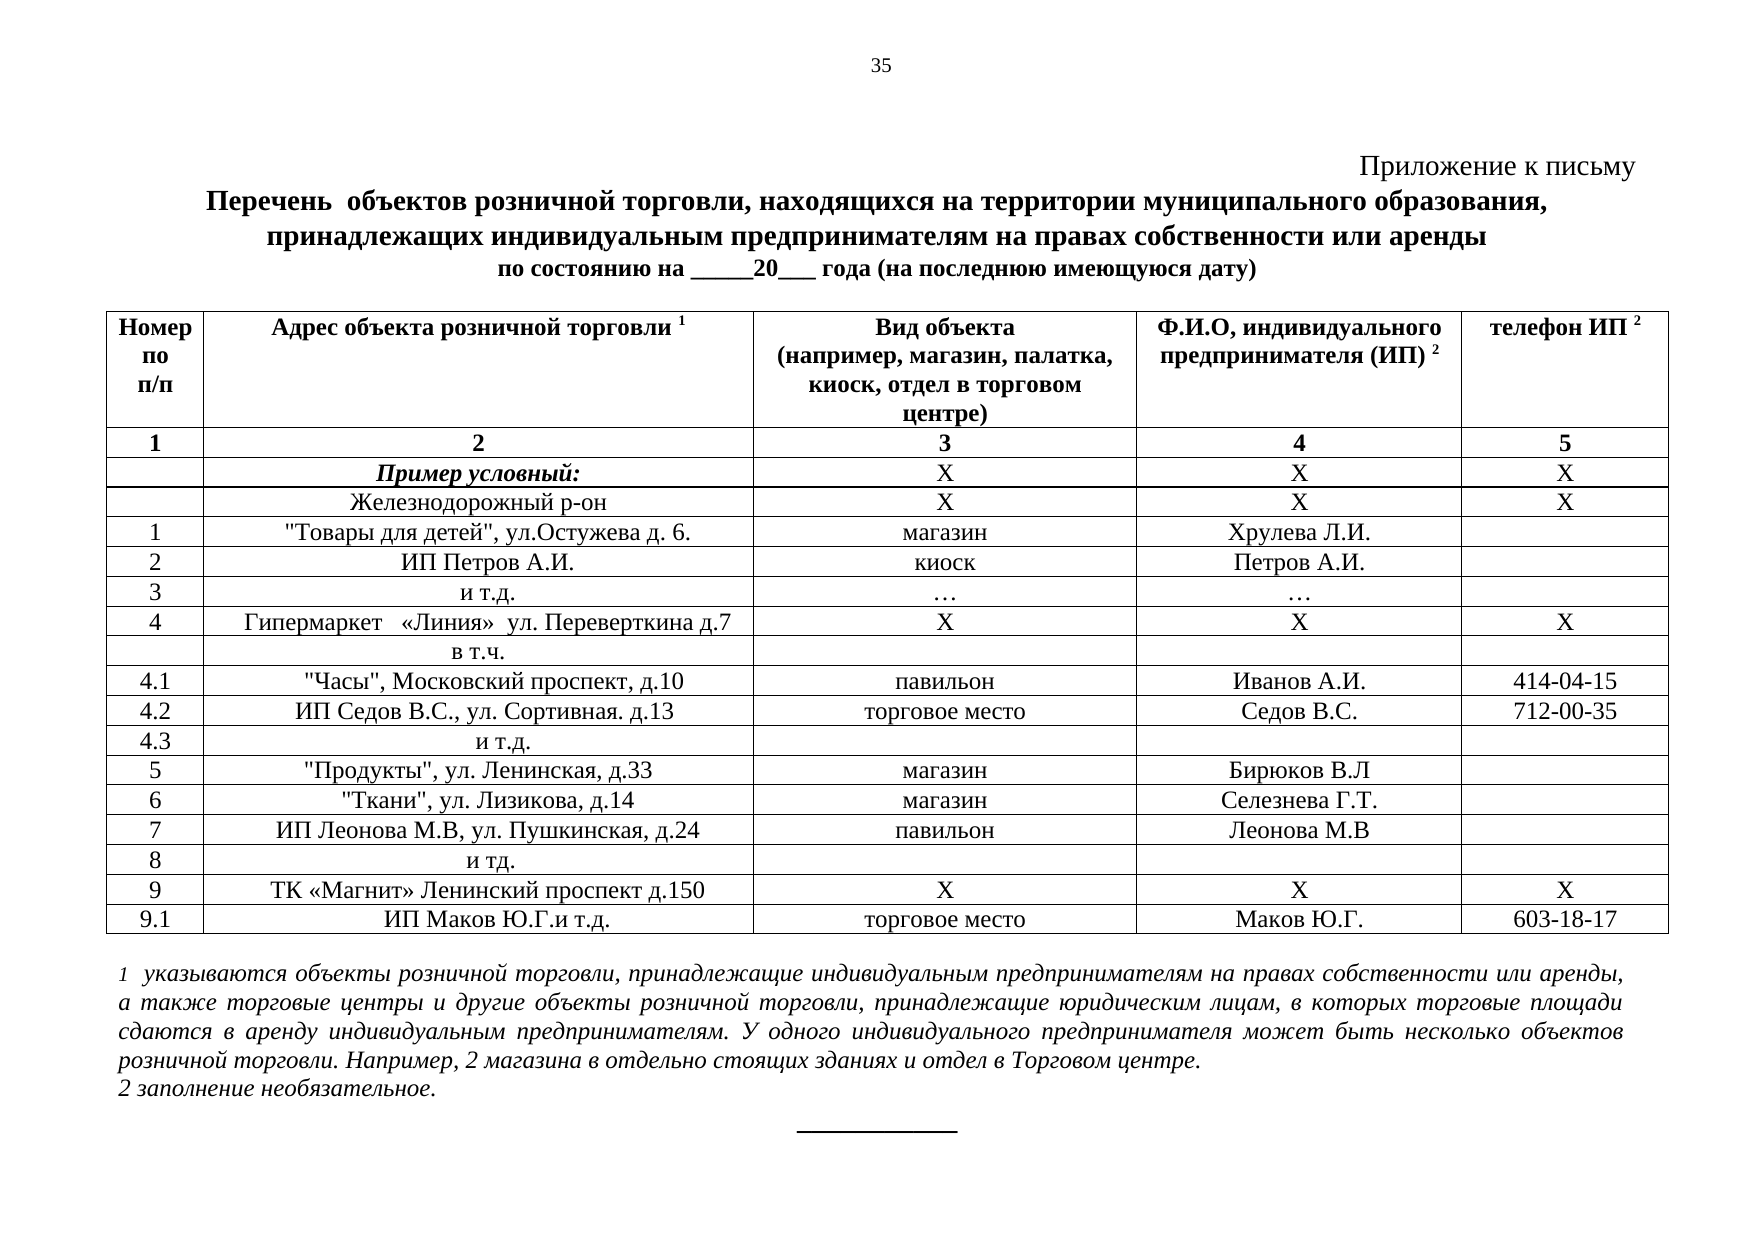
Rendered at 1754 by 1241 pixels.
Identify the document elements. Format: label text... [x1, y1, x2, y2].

table_cell Х [1137, 875, 1461, 903]
table_cell 5 [1462, 428, 1668, 457]
table_cell [107, 488, 203, 516]
text принадлежащих индивидуальным предпринимателям на правах собственности или аренды [118, 218, 1636, 252]
table_cell Х [1137, 488, 1461, 516]
table_cell Железнодорожный р-он [204, 488, 753, 516]
table_cell и т.д. [204, 726, 753, 754]
table_cell и т.д. [204, 577, 753, 606]
table_cell 7 [107, 815, 203, 844]
table_cell [1462, 517, 1668, 546]
table_cell Маков Ю.Г. [1137, 905, 1461, 933]
table_cell павильон [754, 815, 1136, 844]
table_cell торговое место [754, 696, 1136, 725]
table_cell 712-00-35 [1462, 696, 1668, 725]
table_cell 2 [204, 428, 753, 457]
table_cell Иванов А.И. [1137, 666, 1461, 695]
table_cell 1 [107, 428, 203, 457]
table_cell [1137, 845, 1461, 874]
table_cell [754, 845, 1136, 874]
table_cell Х [1462, 607, 1668, 635]
table_cell [1462, 815, 1668, 844]
table_cell Х [1462, 488, 1668, 516]
table_cell 4.3 [107, 726, 203, 754]
table_header Ф.И.О, индивидуального предпринимателя (ИП) 2 [1137, 312, 1461, 427]
table_cell Х [1462, 875, 1668, 903]
table_cell торговое место [754, 905, 1136, 933]
table_cell Пример условный: [204, 458, 753, 486]
table_cell магазин [754, 756, 1136, 784]
table_cell ИП Маков Ю.Г.и т.д. [204, 905, 753, 933]
table_cell [1462, 726, 1668, 754]
table_cell [1462, 547, 1668, 576]
table_cell 9 [107, 875, 203, 903]
table_cell 603-18-17 [1462, 905, 1668, 933]
table_cell киоск [754, 547, 1136, 576]
table_cell 4 [1137, 428, 1461, 457]
table_header Вид объекта (например, магазин, палатка, киоск, отдел в торговом центре) [754, 312, 1136, 427]
table_cell павильон [754, 666, 1136, 695]
table_cell [1462, 756, 1668, 784]
table_cell "Часы", Московский проспект, д.10 [204, 666, 753, 695]
table_cell … [1137, 577, 1461, 606]
table_cell Гипермаркет «Линия» ул. Переверткина д.7 [204, 607, 753, 635]
text 2 заполнение необязательное. [118, 1073, 1636, 1102]
table_cell Х [1137, 607, 1461, 635]
table_cell Седов В.С. [1137, 696, 1461, 725]
table_cell Х [754, 488, 1136, 516]
table_cell магазин [754, 785, 1136, 814]
table_cell [1462, 636, 1668, 665]
table_cell 8 [107, 845, 203, 874]
table_cell ТК «Магнит» Ленинский проспект д.150 [204, 875, 753, 903]
table_cell 1 [107, 517, 203, 546]
table_cell ИП Седов В.С., ул. Сортивная. д.13 [204, 696, 753, 725]
table_cell Петров А.И. [1137, 547, 1461, 576]
table_cell 4.1 [107, 666, 203, 695]
table_cell 4 [107, 607, 203, 635]
table_cell 4.2 [107, 696, 203, 725]
table_cell [107, 636, 203, 665]
table_cell Хрулева Л.И. [1137, 517, 1461, 546]
table_cell [1137, 636, 1461, 665]
table_cell [1462, 845, 1668, 874]
subtitle 1 указываются объекты розничной торговли, принадлежащие индивидуальным предпринимателям на правах собственности или аренды, а также торговые центры и другие объекты розничной торговли, принадлежащие юридическим лицам, в которых торговые площади сдаются в аренду индивидуальным предпринимателям. У одного индивидуального предпринимателя может быть несколько объектов розничной торговли. Например, 2 магазина в отдельно стоящих зданиях и отдел в Торговом центре. [118, 958, 1624, 1073]
table_cell 5 [107, 756, 203, 784]
table_cell 414-04-15 [1462, 666, 1668, 695]
table_cell 9.1 [107, 905, 203, 933]
table_cell "Продукты", ул. Ленинская, д.33 [204, 756, 753, 784]
table_cell [107, 458, 203, 486]
table_header Адрес объекта розничной торговли 1 [204, 312, 753, 427]
text Приложение к письму [118, 148, 1636, 181]
table_cell Леонова М.В [1137, 815, 1461, 844]
table_cell в т.ч. [204, 636, 753, 665]
table_cell Бирюков В.Л [1137, 756, 1461, 784]
table_cell … [754, 577, 1136, 606]
table_cell "Товары для детей", ул.Остужева д. 6. [204, 517, 753, 546]
text по состоянию на _____20___ года (на последнюю имеющуюся дату) [118, 253, 1636, 282]
text Перечень объектов розничной торговли, находящихся на территории муниципального образования, [118, 183, 1636, 216]
table_cell ИП Леонова М.В, ул. Пушкинская, д.24 [204, 815, 753, 844]
table_cell Х [1462, 458, 1668, 486]
text ___________ [118, 1102, 1636, 1136]
table_cell [1462, 785, 1668, 814]
table_cell 2 [107, 547, 203, 576]
table_cell Х [754, 875, 1136, 903]
table_cell Х [1137, 458, 1461, 486]
table_cell ИП Петров А.И. [204, 547, 753, 576]
table_cell 6 [107, 785, 203, 814]
table_cell [1462, 577, 1668, 606]
table_cell и тд. [204, 845, 753, 874]
table_cell Селезнева Г.Т. [1137, 785, 1461, 814]
table_header телефон ИП 2 [1462, 312, 1668, 427]
table_cell 3 [107, 577, 203, 606]
table_cell [754, 636, 1136, 665]
table_header Номер по п/п [107, 312, 203, 427]
table_cell [754, 726, 1136, 754]
table_cell "Ткани", ул. Лизикова, д.14 [204, 785, 753, 814]
table_cell Х [754, 458, 1136, 486]
table_cell 3 [754, 428, 1136, 457]
table_cell Х [754, 607, 1136, 635]
table_cell [1137, 726, 1461, 754]
table_cell магазин [754, 517, 1136, 546]
